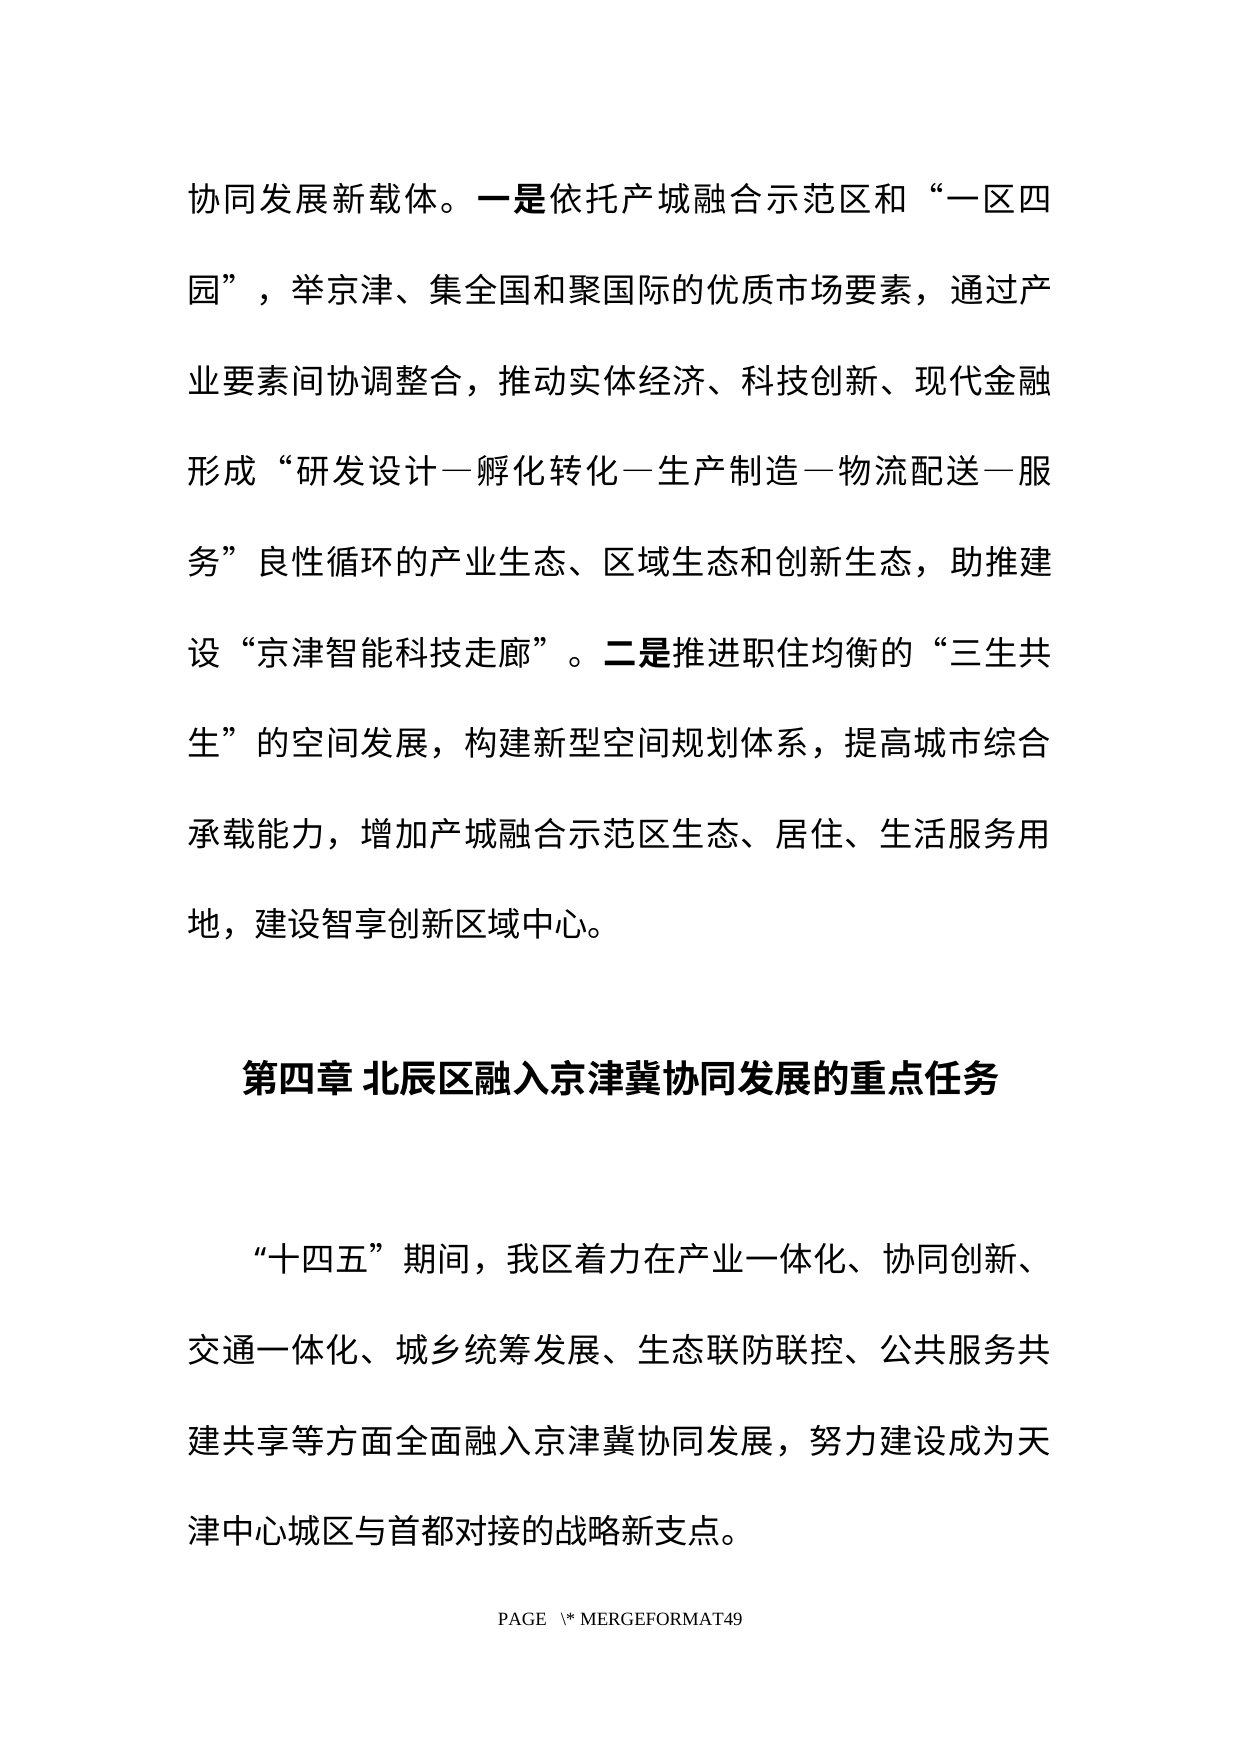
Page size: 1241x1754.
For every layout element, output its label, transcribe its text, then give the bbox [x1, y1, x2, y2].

subtitle 第四章 北辰区融入京津冀协同发展的重点任务 [187, 1031, 1053, 1121]
text “十四五”期间，我区着力在产业一体化、协同创新、交通一体化、城乡统筹发展、生态联防联控、公共服务共建共享等方面全面融入京津冀协同发展，努力建设成为天津中心城区与首都对接的战略新支点。 [187, 1212, 1053, 1574]
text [187, 152, 1053, 968]
